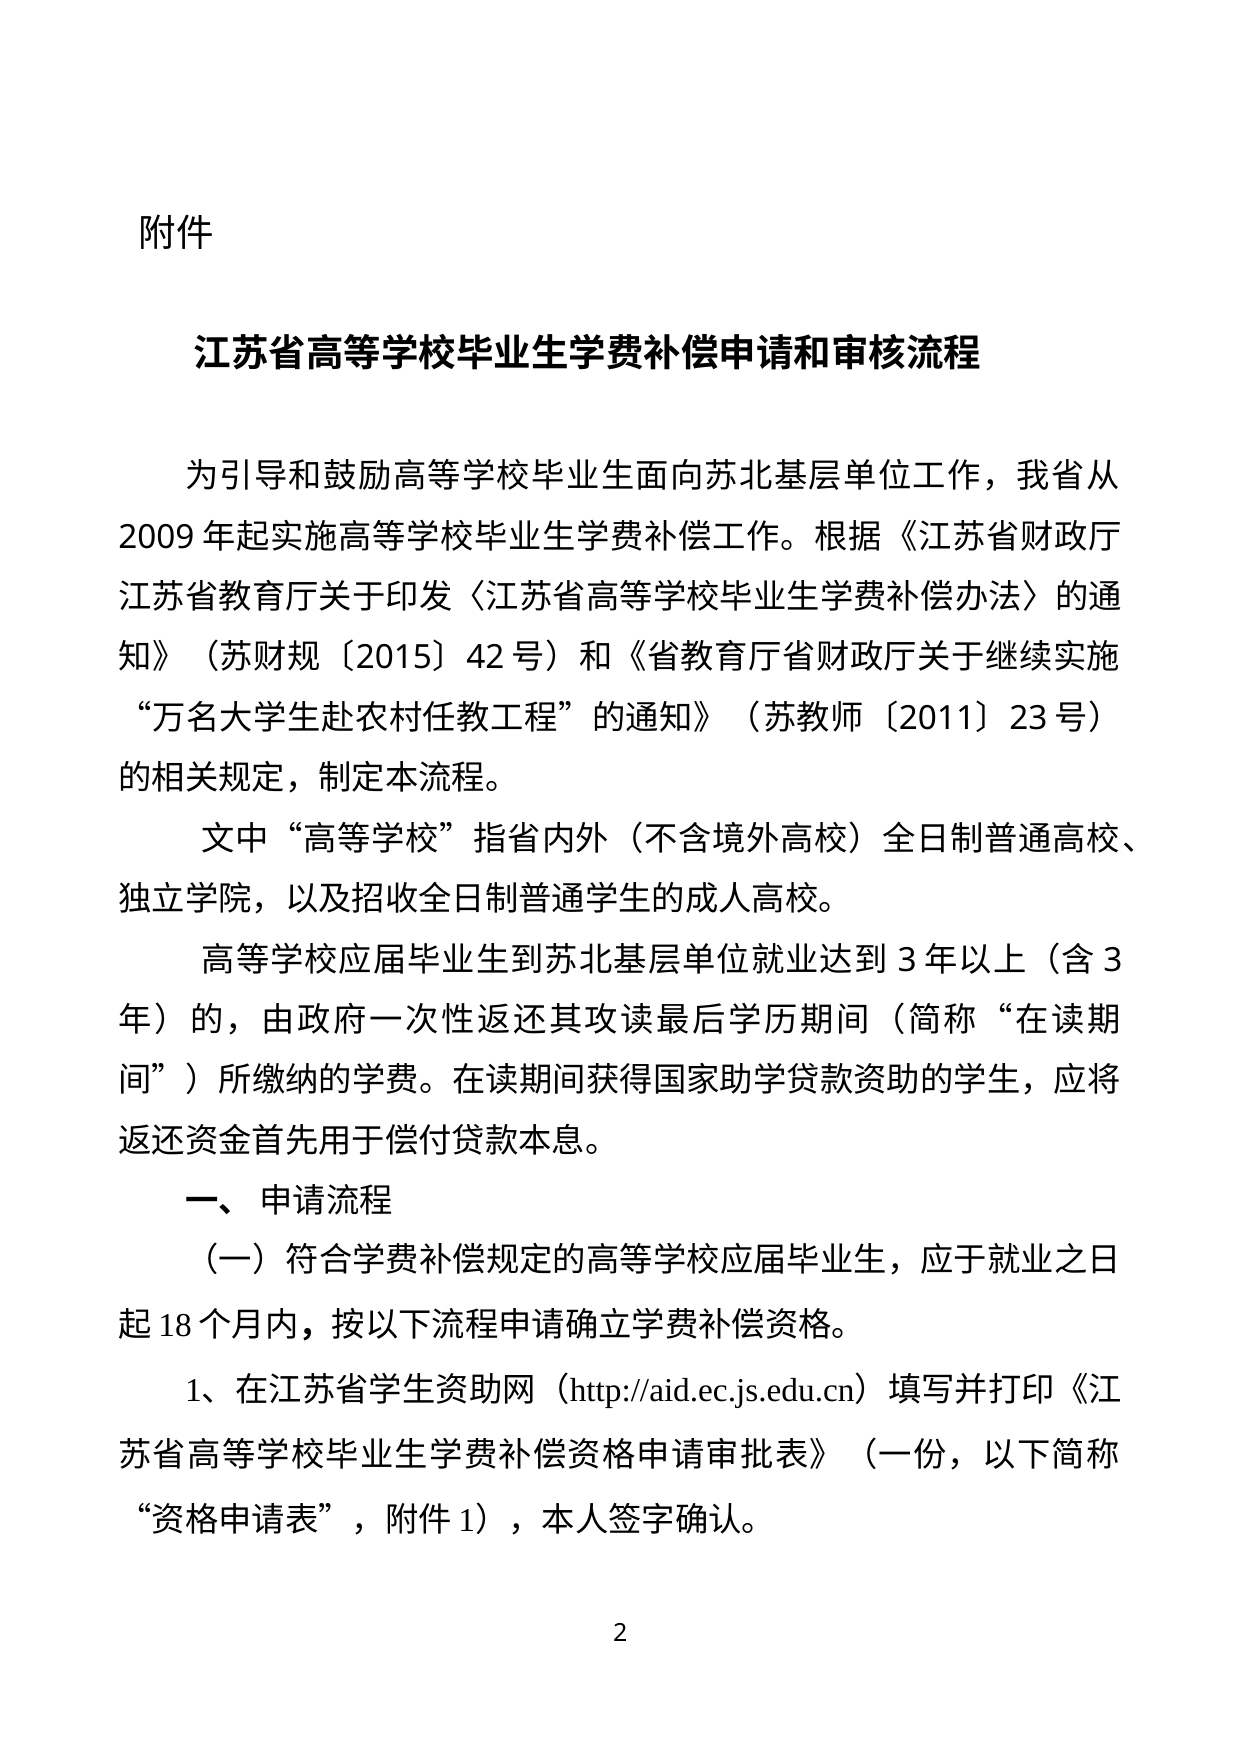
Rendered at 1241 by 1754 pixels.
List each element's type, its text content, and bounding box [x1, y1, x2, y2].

text （一）符合学费补偿规定的高等学校应届毕业生，应于就业之日起18个月内，按以下流程申请确立学费补偿资格。 [118, 1225, 1122, 1355]
text 高等学校应届毕业生到苏北基层单位就业达到3年以上（含3年）的，由政府一次性返还其攻读最后学历期间（简称“在读期间”）所缴纳的学费。在读期间获得国家助学贷款资助的学生，应将返还资金首先用于偿付贷款本息。 [118, 923, 1122, 1164]
text 文中“高等学校”指省内外（不含境外高校）全日制普通高校、独立学院，以及招收全日制普通学生的成人高校。 [118, 802, 1122, 923]
text 为引导和鼓励高等学校毕业生面向苏北基层单位工作，我省从2009年起实施高等学校毕业生学费补偿工作。根据《江苏省财政厅江苏省教育厅关于印发〈江苏省高等学校毕业生学费补偿办法〉的通知》（苏财规〔2015〕42号）和《省教育厅省财政厅关于继续实施“万名大学生赴农村任教工程”的通知》（苏教师〔2011〕23号）的相关规定，制定本流程。 [118, 439, 1122, 802]
text 一、 申请流程 [118, 1164, 1122, 1225]
text 1、在江苏省学生资助网（http://aid.ec.js.edu.cn）填写并打印《江苏省高等学校毕业生学费补偿资格申请审批表》（一份，以下简称“资格申请表”，附件1），本人签字确认。 [118, 1355, 1122, 1550]
text 江苏省高等学校毕业生学费补偿申请和审核流程 [118, 318, 1122, 379]
text 附件 [118, 198, 1122, 258]
